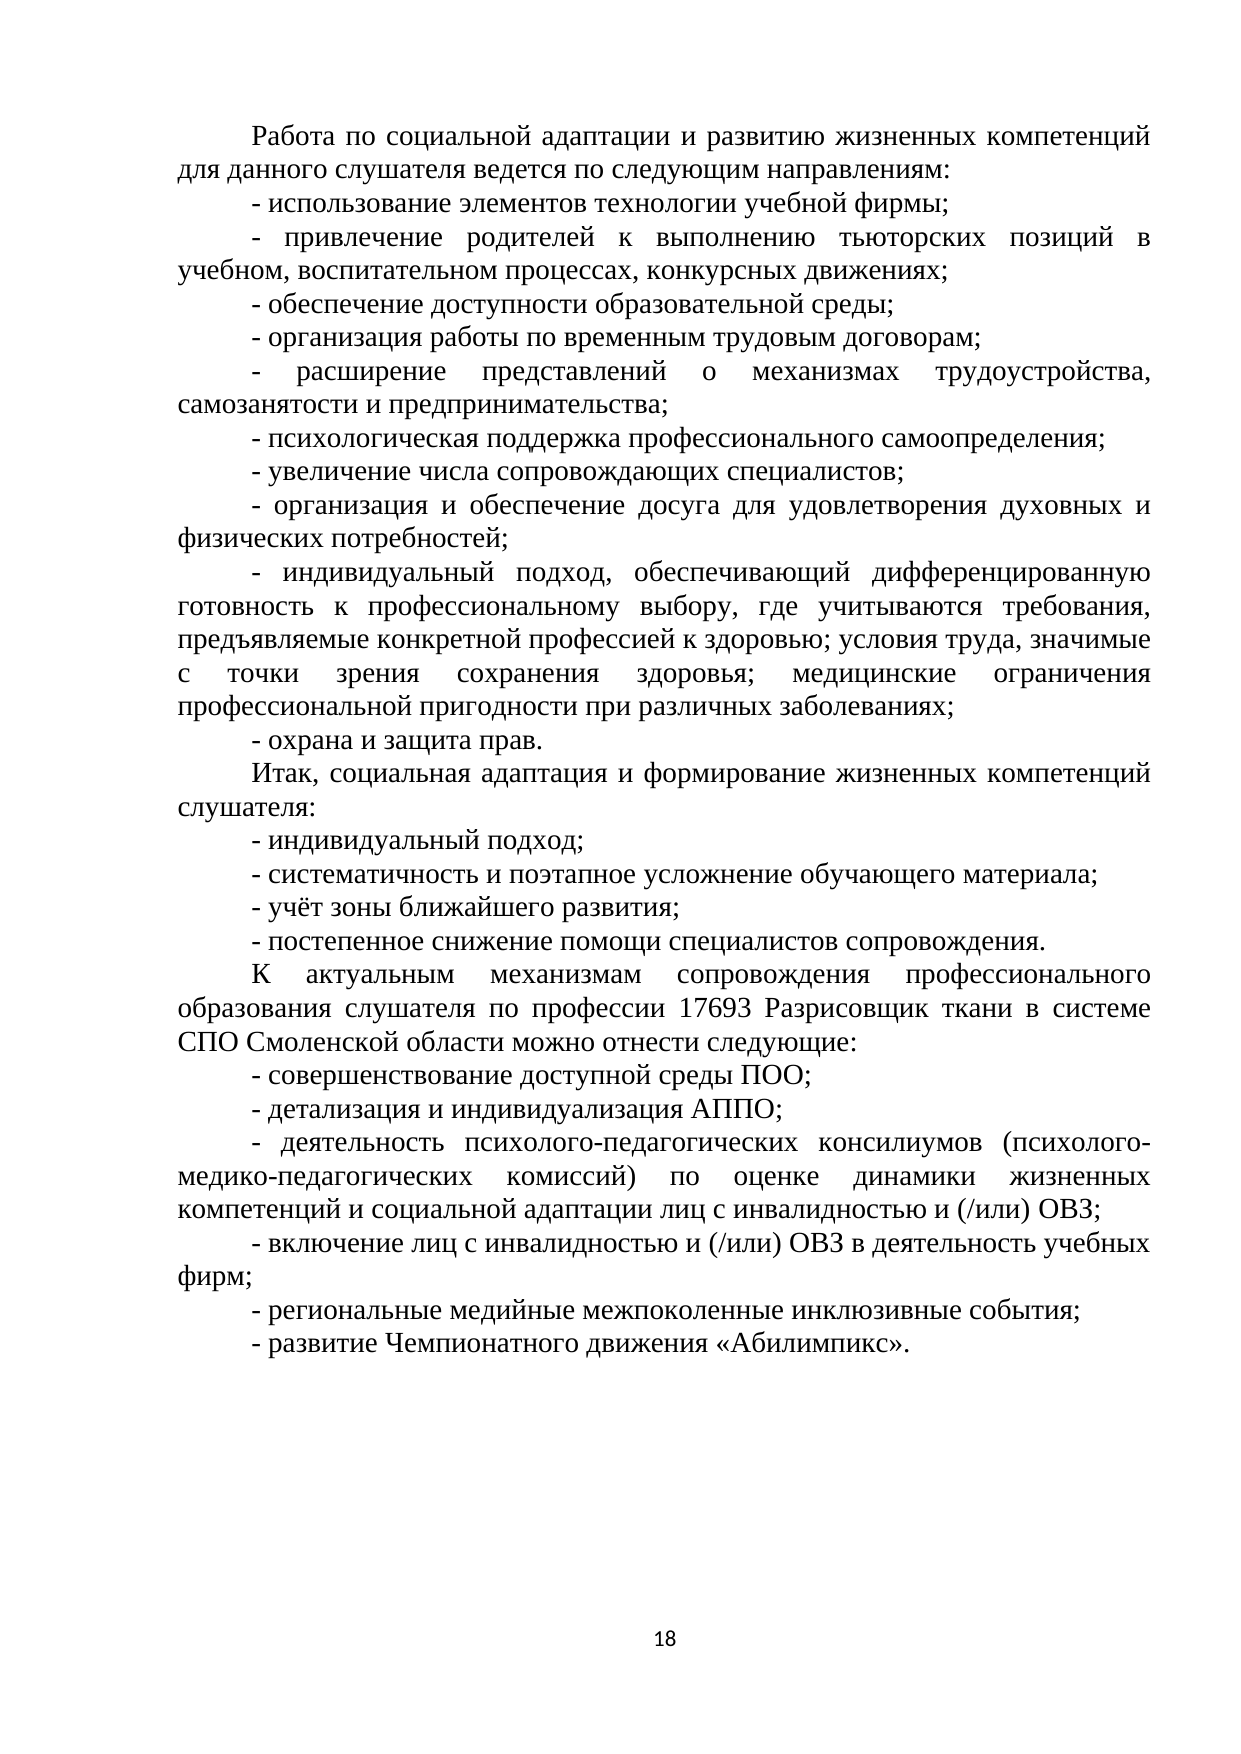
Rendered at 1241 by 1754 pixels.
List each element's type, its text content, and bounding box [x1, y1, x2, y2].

text - учёт зоны ближайшего развития; [177, 889, 1152, 923]
text - детализация и индивидуализация АППО; [177, 1091, 1152, 1124]
text - привлечение родителей к выполнению тьюторских позиций в учебном, воспитательном процессах, конкурсных движениях; [177, 219, 1152, 286]
text - постепенное снижение помощи специалистов сопровождения. [177, 923, 1152, 957]
text - организация работы по временным трудовым договорам; [177, 319, 1152, 353]
text - индивидуальный подход, обеспечивающий дифференцированную готовность к профессиональному выбору, где учитываются требования, предъявляемые конкретной профессией к здоровью; условия труда, значимые с точки зрения сохранения здоровья; медицинские ограничения профессиональной пригодности при различных заболеваниях; [177, 554, 1152, 722]
text Итак, социальная адаптация и формирование жизненных компетенций слушателя: [177, 755, 1152, 822]
text - систематичность и поэтапное усложнение обучающего материала; [177, 856, 1152, 889]
text К актуальным механизмам сопровождения профессионального образования слушателя по профессии 17693 Разрисовщик ткани в системе СПО Смоленской области можно отнести следующие: [177, 957, 1152, 1057]
text - деятельность психолого-педагогических консилиумов (психолого-медико-педагогических комиссий) по оценке динамики жизненных компетенций и социальной адаптации лиц с инвалидностью и (/или) ОВЗ; [177, 1124, 1152, 1225]
text Работа по социальной адаптации и развитию жизненных компетенций для данного слушателя ведется по следующим направлениям: [177, 118, 1152, 185]
text - обеспечение доступности образовательной среды; [177, 286, 1152, 319]
text - расширение представлений о механизмах трудоустройства, самозанятости и предпринимательства; [177, 353, 1152, 420]
text - индивидуальный подход; [177, 822, 1152, 856]
text - охрана и защита прав. [177, 722, 1152, 755]
text - региональные медийные межпоколенные инклюзивные события; [177, 1292, 1152, 1326]
text - организация и обеспечение досуга для удовлетворения духовных и физических потребностей; [177, 487, 1152, 554]
text - использование элементов технологии учебной фирмы; [177, 185, 1152, 219]
text - развитие Чемпионатного движения «Абилимпикс». [177, 1326, 1152, 1359]
text - увеличение числа сопровождающих специалистов; [177, 453, 1152, 487]
text - психологическая поддержка профессионального самоопределения; [177, 420, 1152, 453]
text - совершенствование доступной среды ПОО; [177, 1057, 1152, 1091]
text - включение лиц с инвалидностью и (/или) ОВЗ в деятельность учебных фирм; [177, 1225, 1152, 1292]
